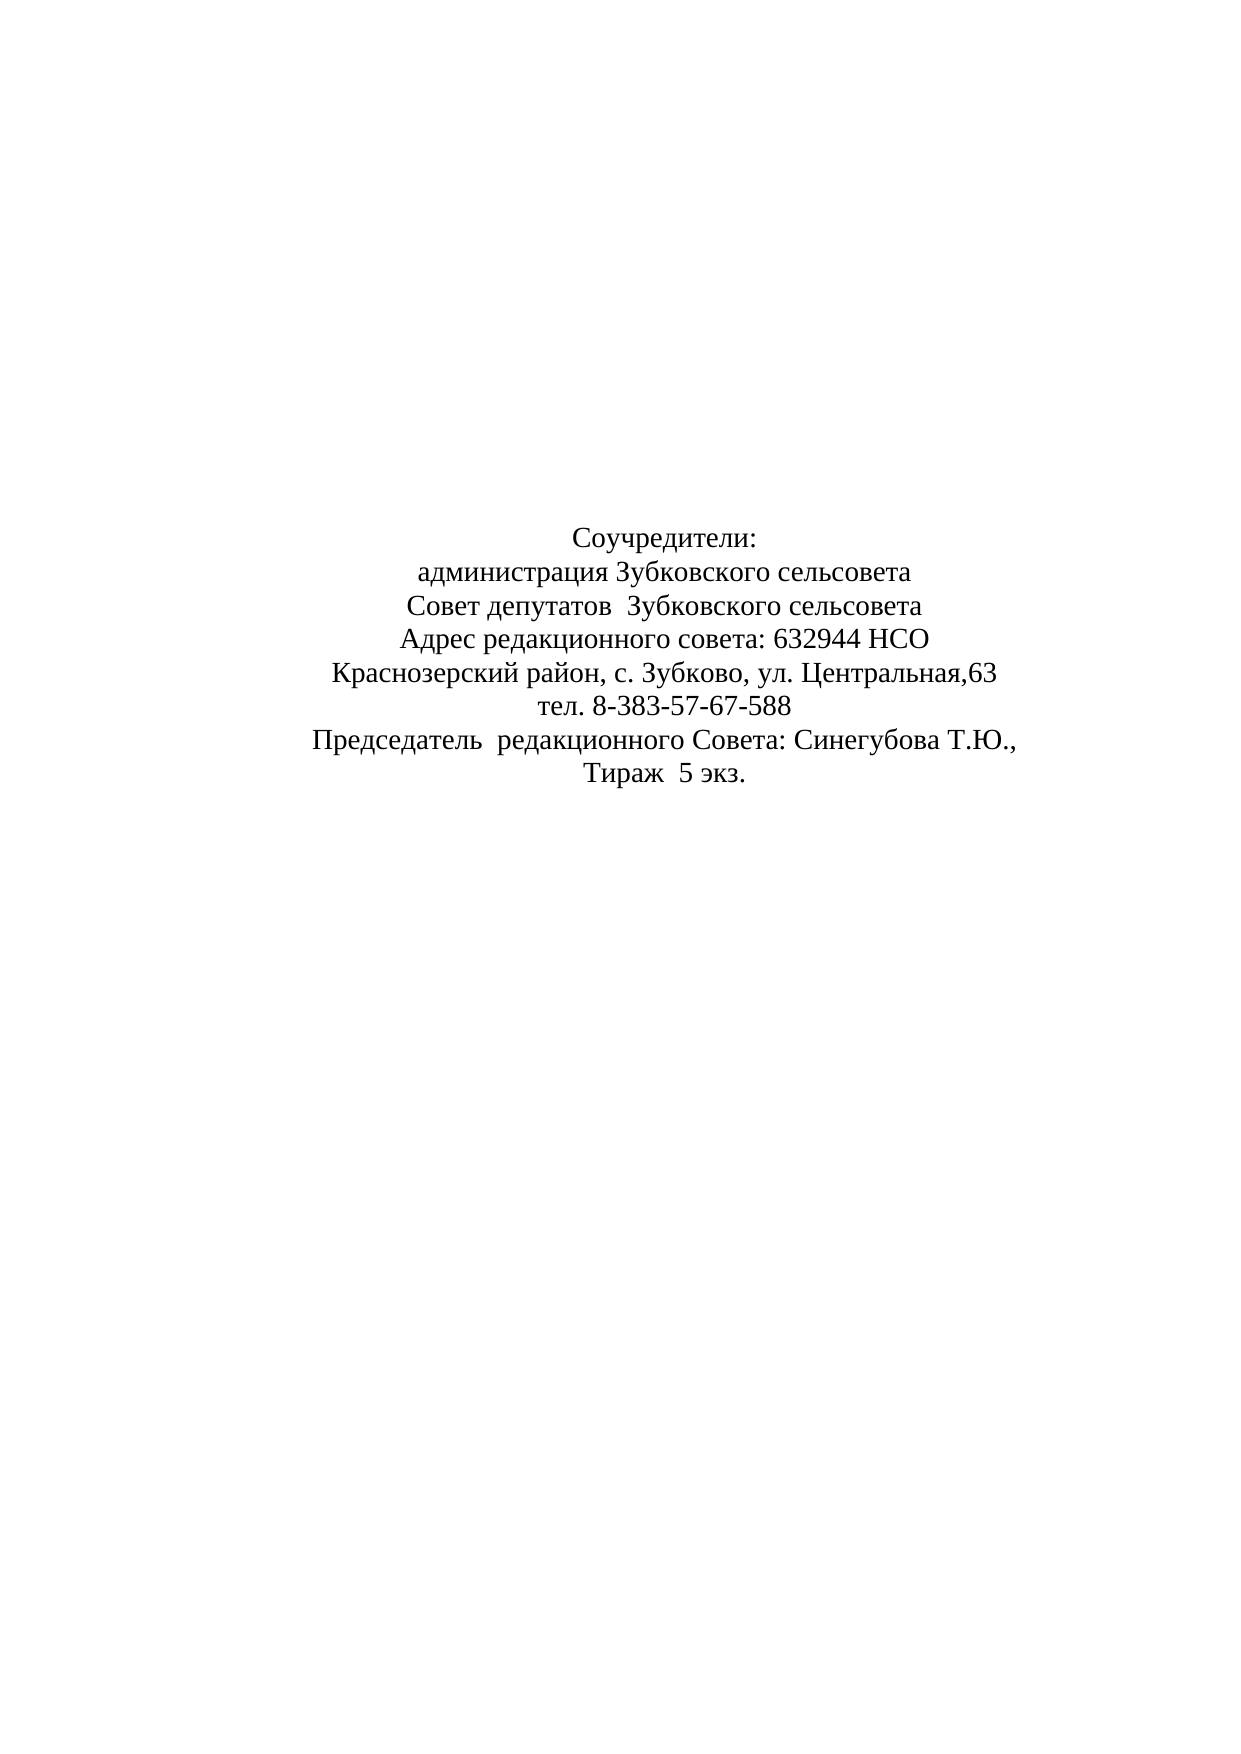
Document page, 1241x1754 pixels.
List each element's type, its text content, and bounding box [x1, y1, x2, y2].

text тел. 8-383-57-67-588 [177, 688, 1152, 722]
text Тираж 5 экз. [177, 755, 1152, 789]
text Соучредители: [177, 521, 1152, 554]
text Адрес редакционного совета: 632944 НСО [177, 621, 1152, 655]
text Краснозерский район, с. Зубково, ул. Центральная,63 [177, 655, 1152, 688]
text Совет депутатов Зубковского сельсовета [177, 588, 1152, 621]
text Председатель редакционного Совета: Синегубова Т.Ю., [177, 722, 1152, 755]
text администрация Зубковского сельсовета [177, 554, 1152, 588]
